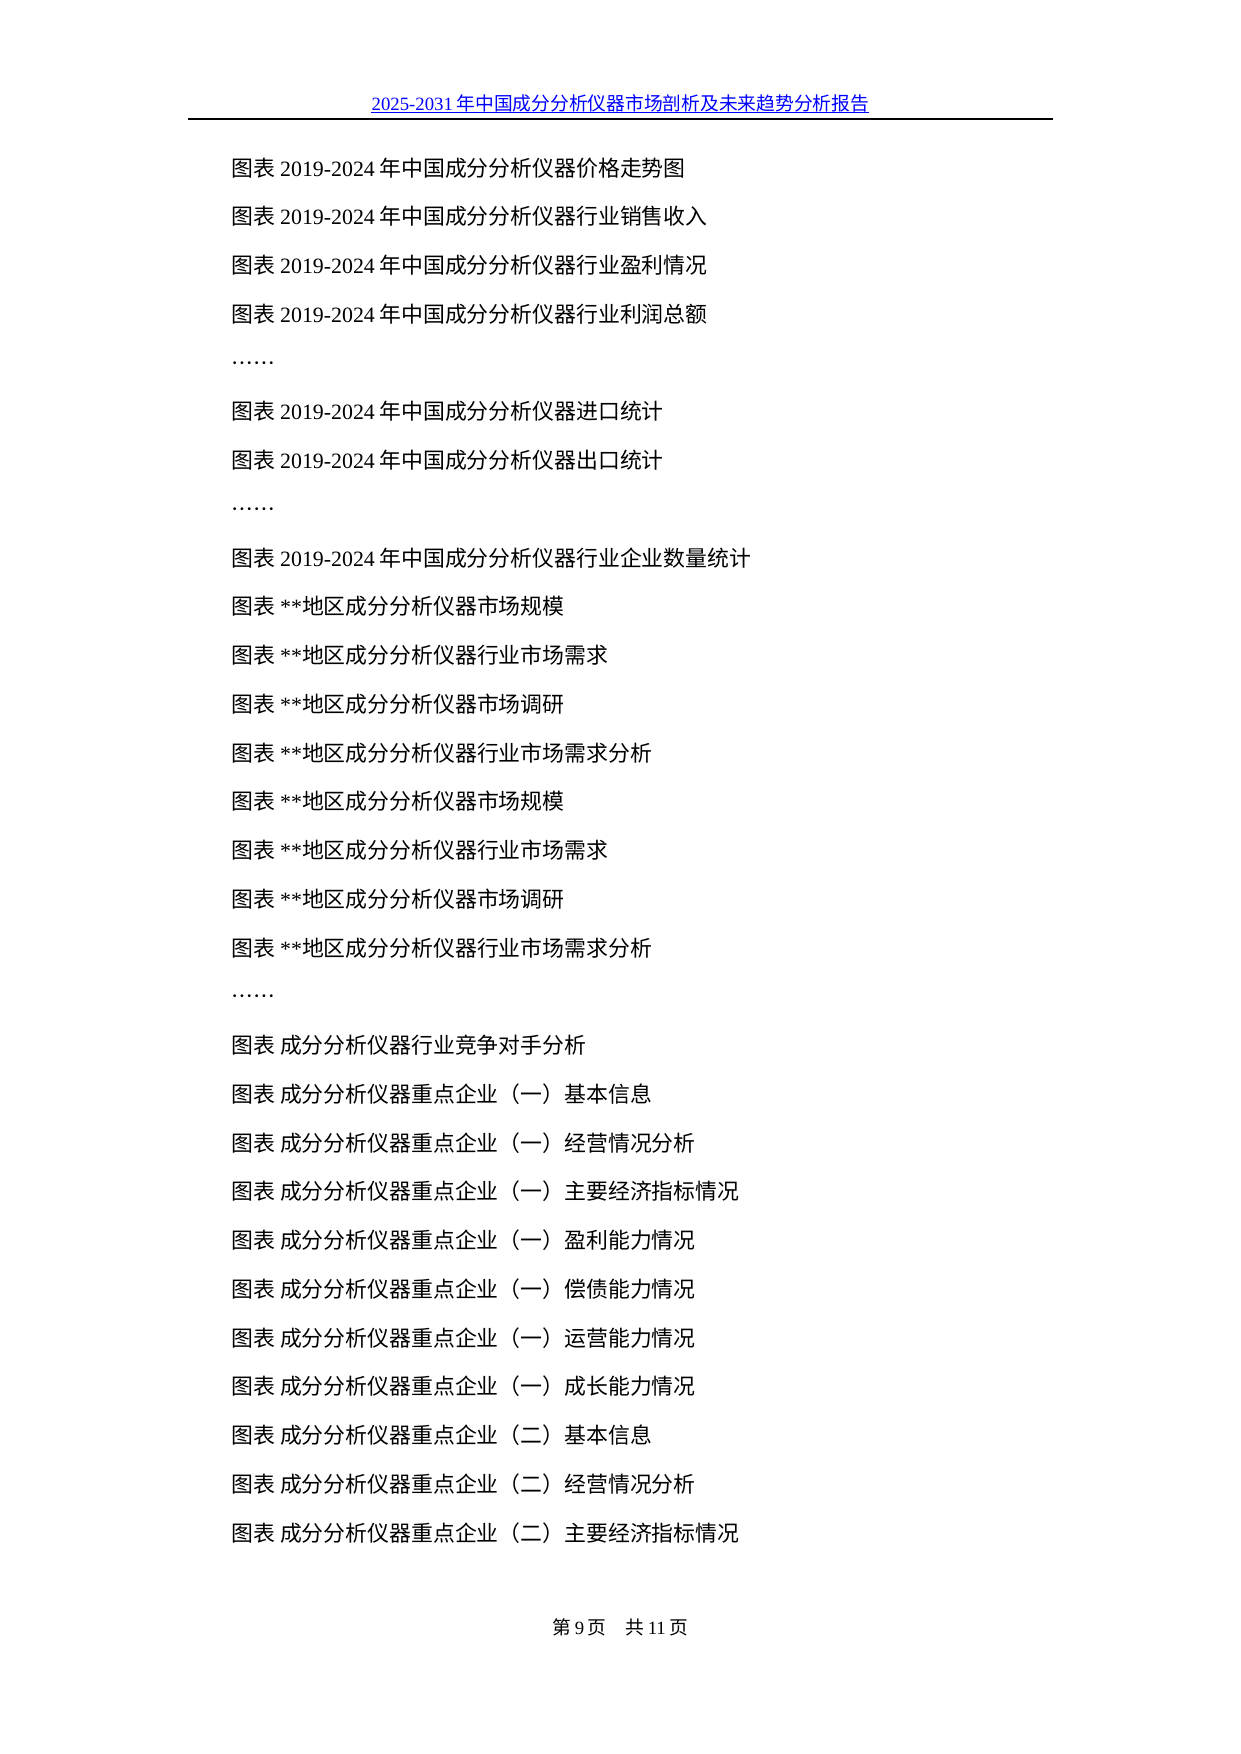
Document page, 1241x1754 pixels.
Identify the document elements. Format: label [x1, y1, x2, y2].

text [187, 150, 1053, 1548]
